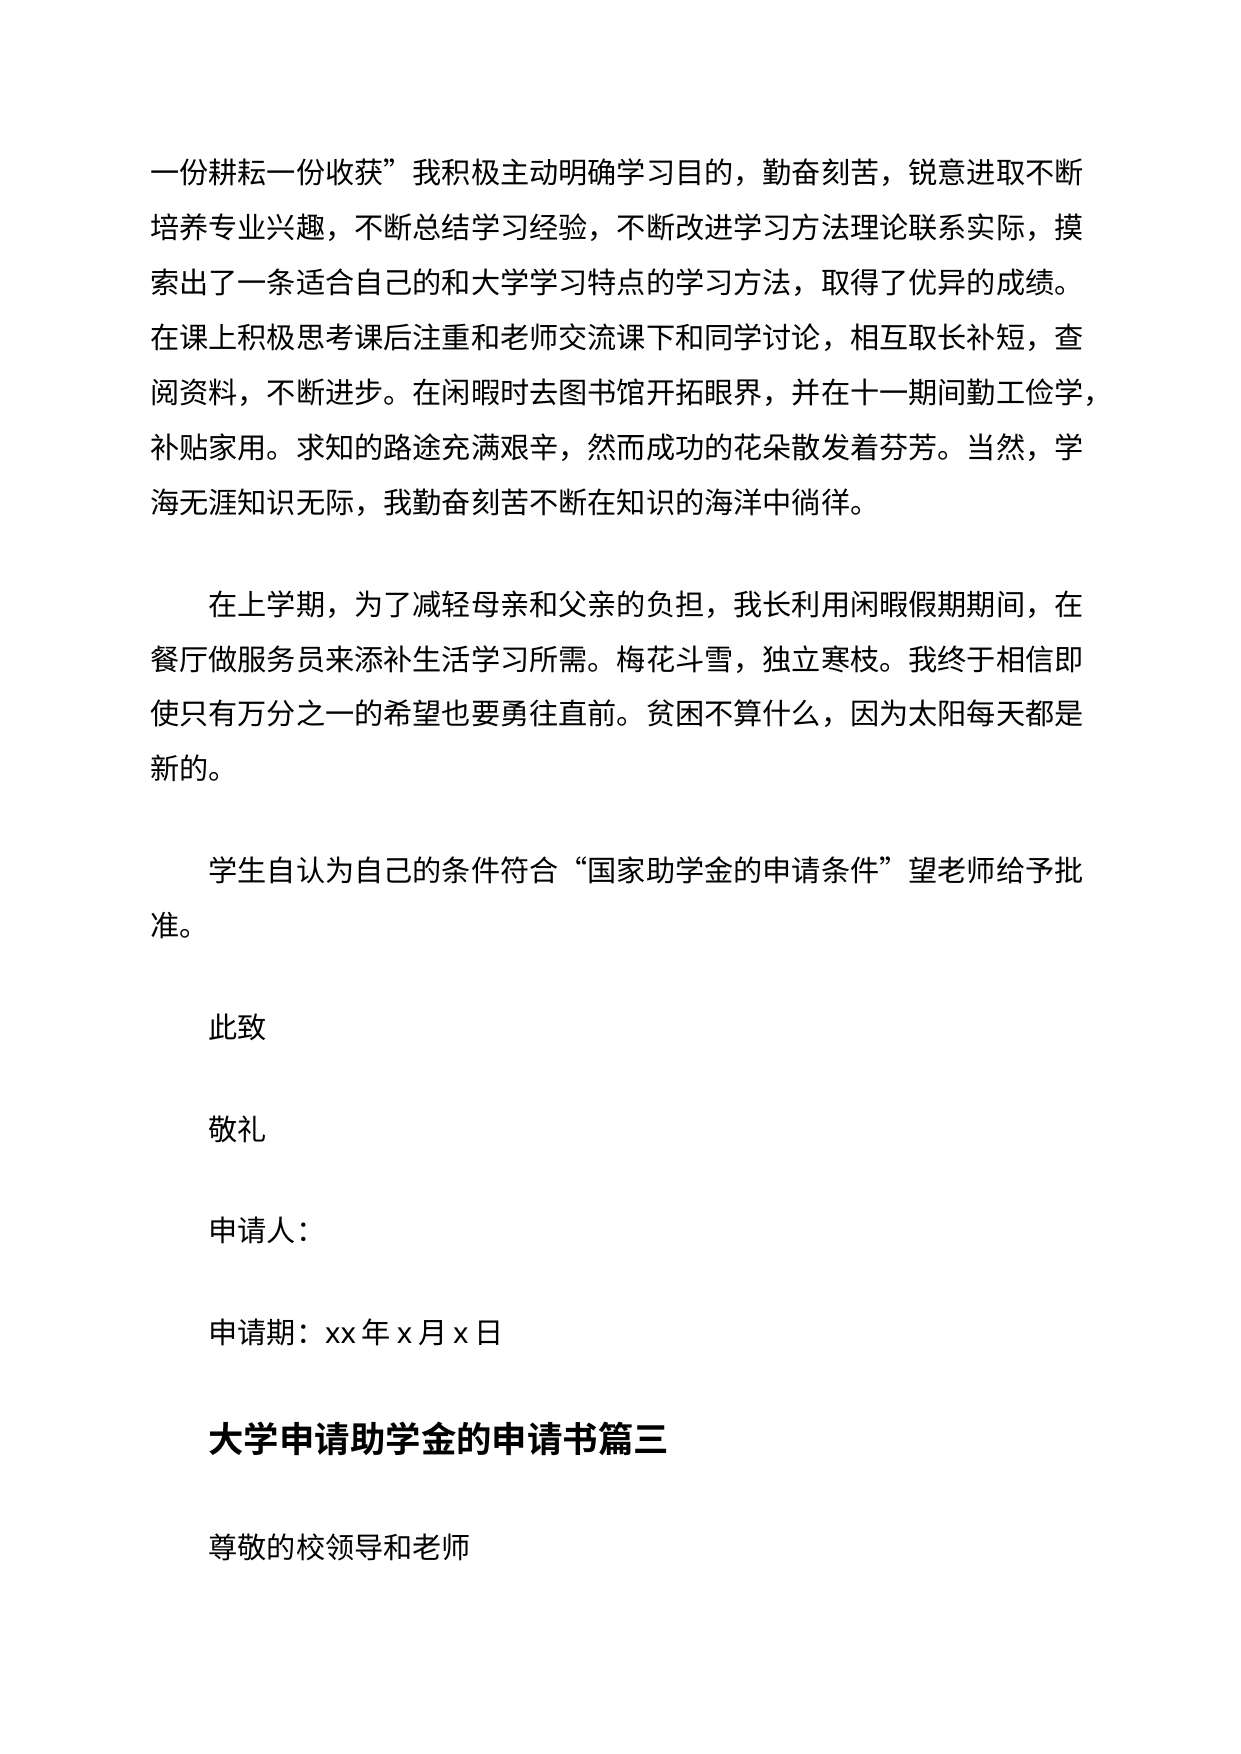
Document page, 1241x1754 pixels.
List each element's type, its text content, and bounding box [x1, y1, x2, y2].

text 申请人： [150, 1208, 1090, 1250]
text 此致 [150, 1004, 1090, 1047]
text 大学申请助学金的申请书篇三 [150, 1412, 1090, 1463]
text 在上学期，为了减轻母亲和父亲的负担，我长利用闲暇假期期间，在餐厅做服务员来添补生活学习所需。梅花斗雪，独立寒枝。我终于相信即使只有万分之一的希望也要勇往直前。贫困不算什么，因为太阳每天都是新的。 [150, 581, 1090, 788]
text 敬礼 [150, 1106, 1090, 1148]
text 申请期：xx年x月x日 [150, 1309, 1090, 1352]
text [150, 150, 1090, 522]
text 尊敬的校领导和老师 [150, 1525, 1090, 1567]
text 学生自认为自己的条件符合“国家助学金的申请条件”望老师给予批准。 [150, 848, 1090, 945]
